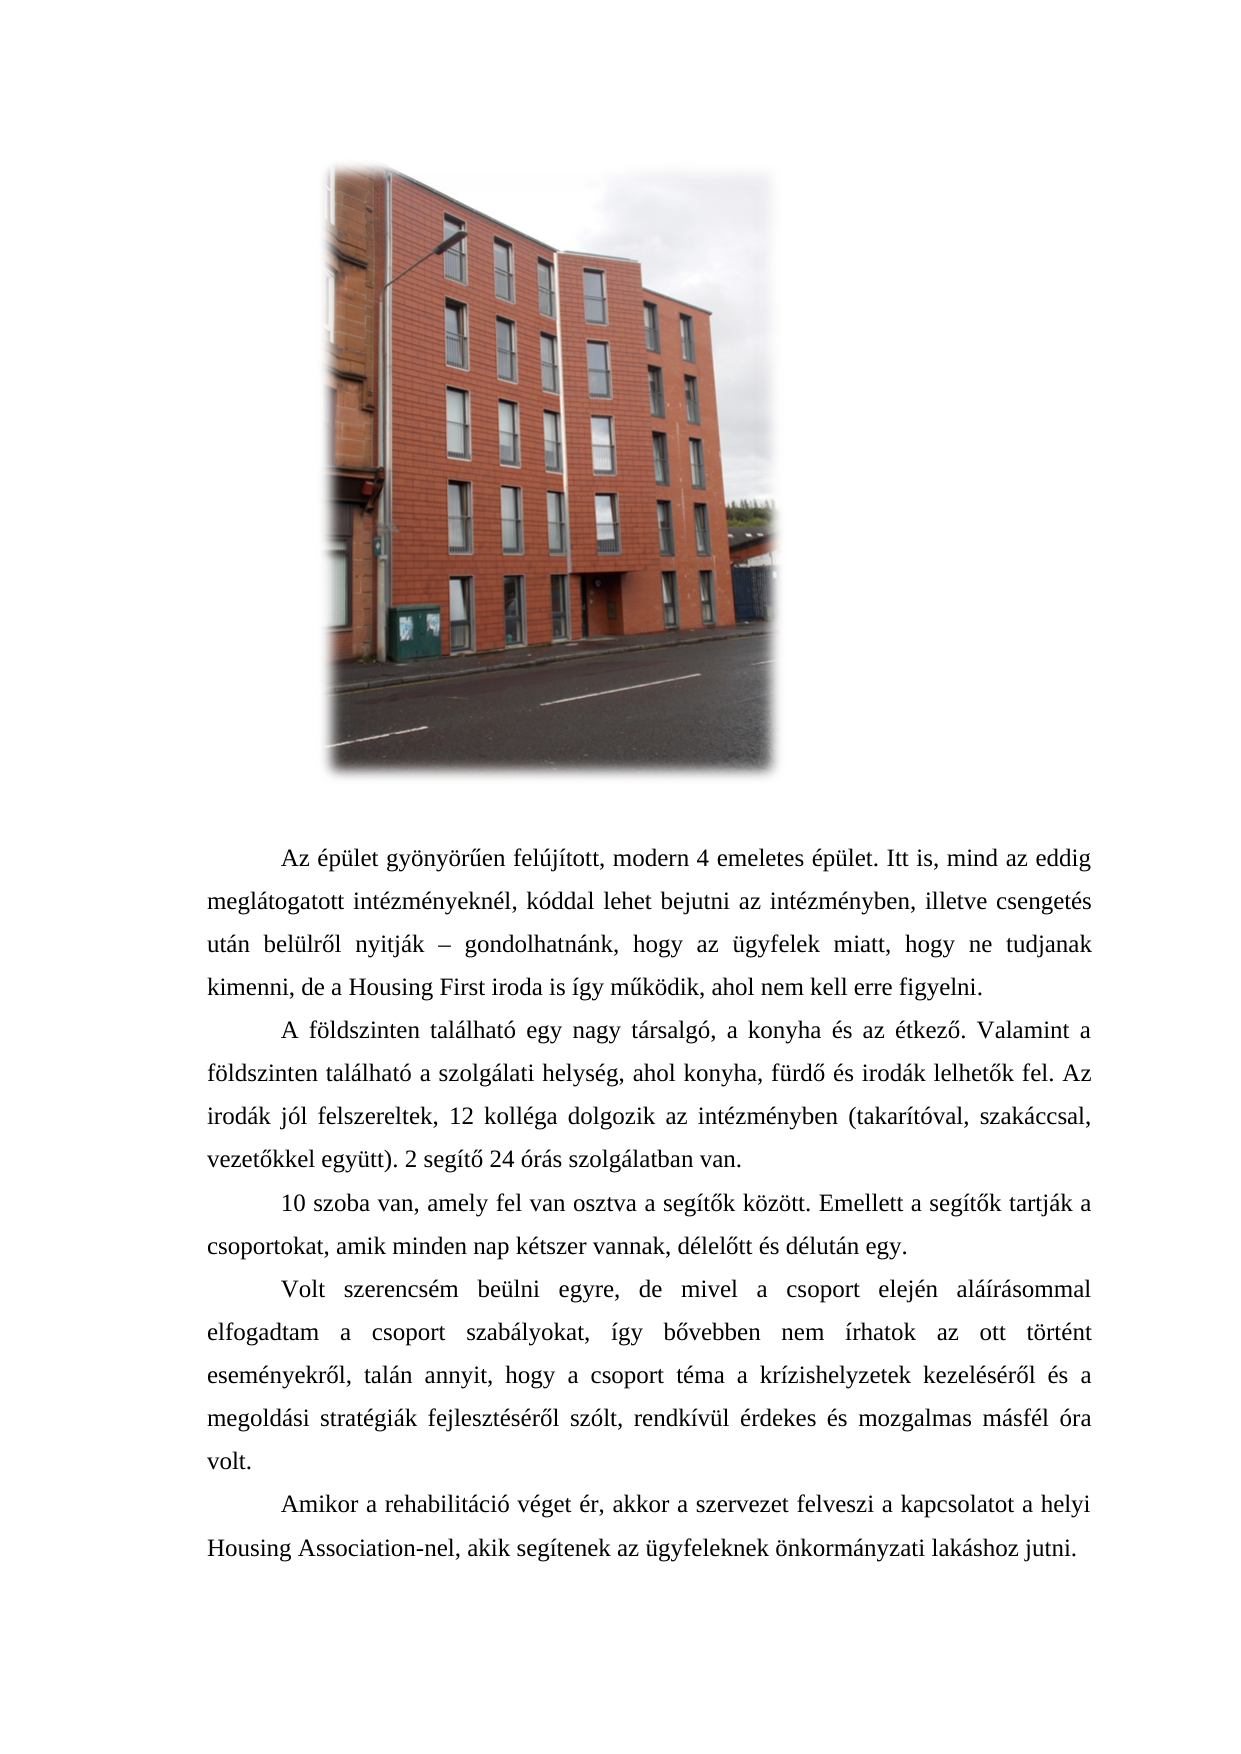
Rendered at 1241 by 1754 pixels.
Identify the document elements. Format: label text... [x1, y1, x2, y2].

text 10 szoba van, amely fel van osztva a segítők között. Emellett a segítők tartják a csoportokat, amik minden nap kétszer vannak, délelőtt és délután egy. [207, 1188, 1092, 1259]
text Amikor a rehabilitáció véget ér, akkor a szervezet felveszi a kapcsolatot a helyi Housing Association-nel, akik segítenek az ügyfeleknek önkormányzati lakáshoz jutni. [207, 1489, 1092, 1561]
text Az épület gyönyörűen felújított, modern 4 emeletes épület. Itt is, mind az eddig meglátogatott intézményeknél, kóddal lehet bejutni az intézményben, illetve csengetés után belülről nyitják – gondolhatnánk, hogy az ügyfelek miatt, hogy ne tudjanak kimenni, de a Housing First iroda is így működik, ahol nem kell erre figyelni. [207, 843, 1092, 1001]
text Volt szerencsém beülni egyre, de mivel a csoport elején aláírásommal elfogadtam a csoport szabályokat, így bővebben nem írhatok az ott történt eseményekről, talán annyit, hogy a csoport téma a krízishelyzetek kezeléséről és a megoldási stratégiák fejlesztéséről szólt, rendkívül érdekes és mozgalmas másfél óra volt. [207, 1274, 1092, 1475]
text A földszinten található egy nagy társalgó, a konyha és az étkező. Valamint a földszinten található a szolgálati helység, ahol konyha, fürdő és irodák lelhetők fel. Az irodák jól felszereltek, 12 kolléga dolgozik az intézményben (takarítóval, szakáccsal, vezetőkkel együtt). 2 segítő 24 órás szolgálatban van. [207, 1015, 1092, 1173]
picture [316, 158, 787, 784]
